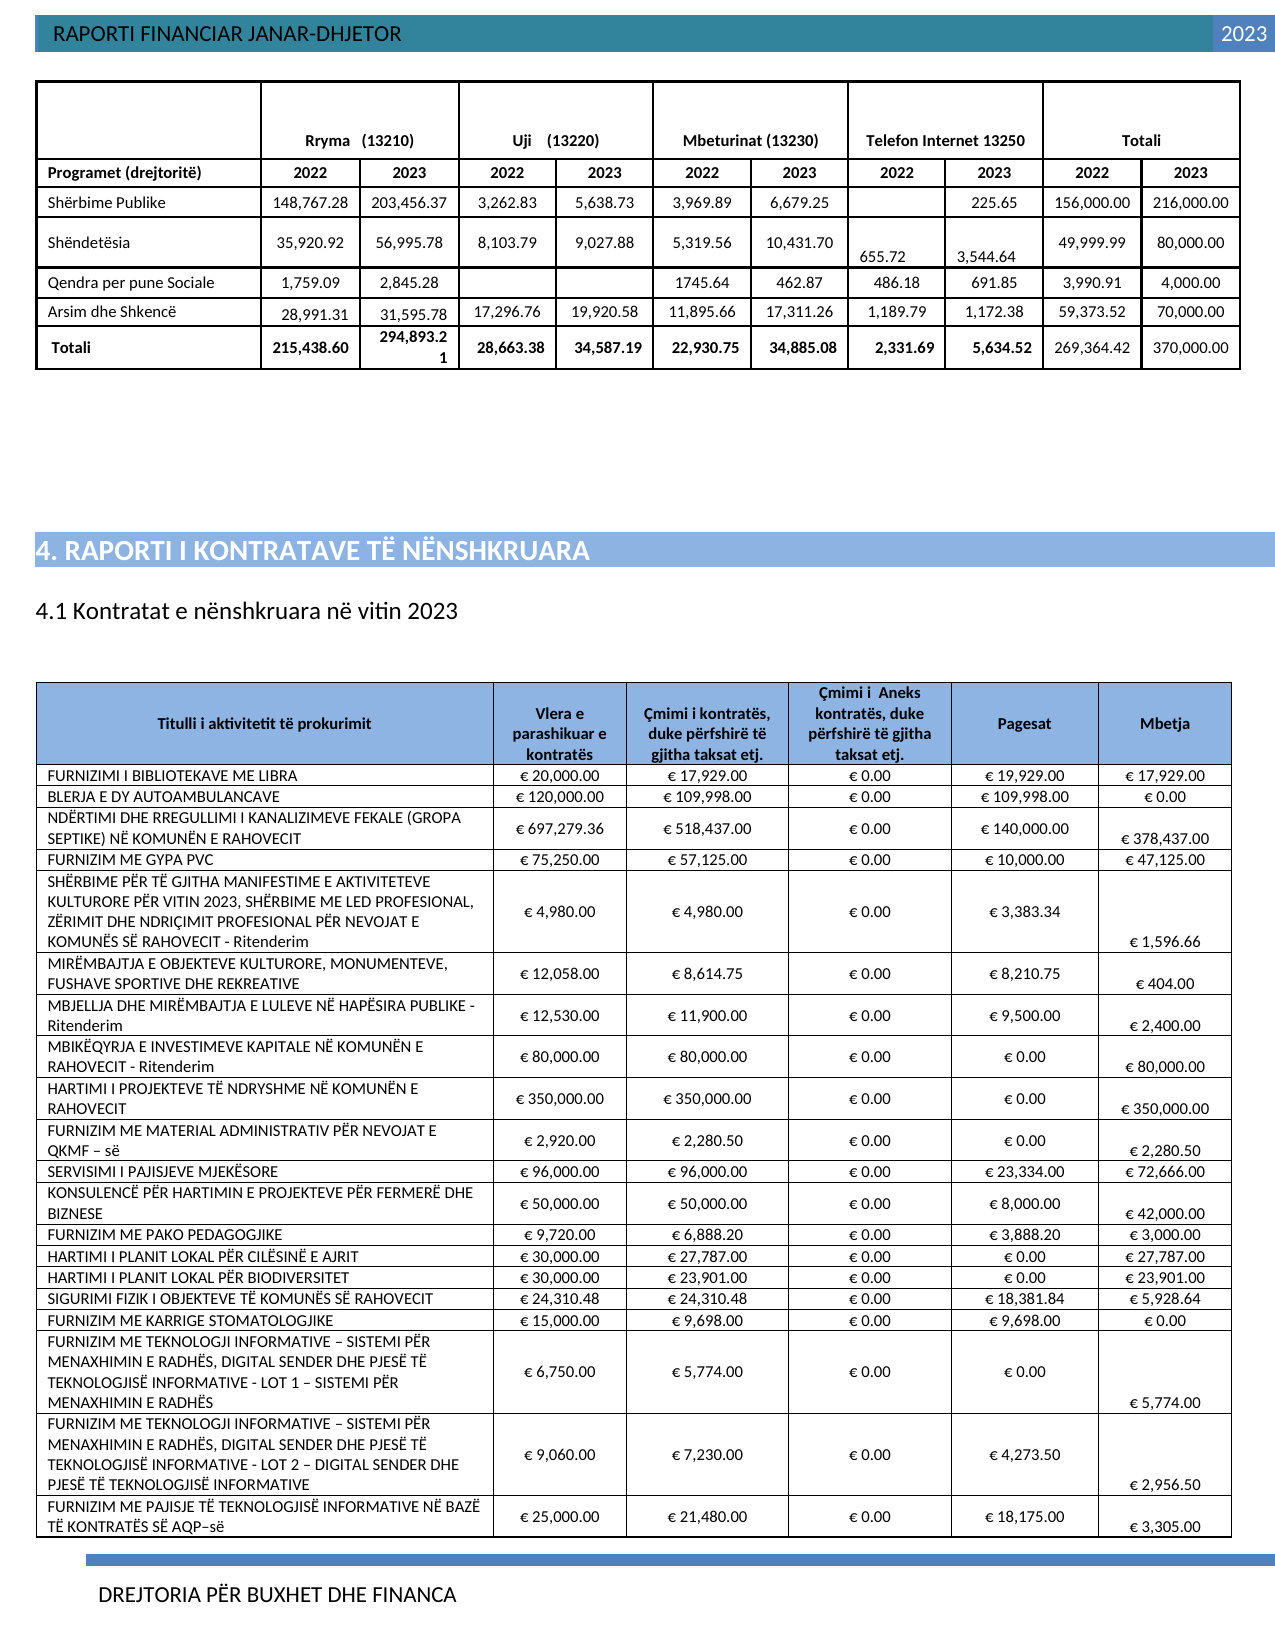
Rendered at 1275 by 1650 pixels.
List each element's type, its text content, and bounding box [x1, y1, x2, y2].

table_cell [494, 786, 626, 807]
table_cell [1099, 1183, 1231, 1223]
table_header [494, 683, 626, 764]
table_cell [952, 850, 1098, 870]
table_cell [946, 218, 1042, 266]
subtitle 4. RAPORTI I KONTRATAVE TË NËNSHKRUARA [35, 532, 1275, 567]
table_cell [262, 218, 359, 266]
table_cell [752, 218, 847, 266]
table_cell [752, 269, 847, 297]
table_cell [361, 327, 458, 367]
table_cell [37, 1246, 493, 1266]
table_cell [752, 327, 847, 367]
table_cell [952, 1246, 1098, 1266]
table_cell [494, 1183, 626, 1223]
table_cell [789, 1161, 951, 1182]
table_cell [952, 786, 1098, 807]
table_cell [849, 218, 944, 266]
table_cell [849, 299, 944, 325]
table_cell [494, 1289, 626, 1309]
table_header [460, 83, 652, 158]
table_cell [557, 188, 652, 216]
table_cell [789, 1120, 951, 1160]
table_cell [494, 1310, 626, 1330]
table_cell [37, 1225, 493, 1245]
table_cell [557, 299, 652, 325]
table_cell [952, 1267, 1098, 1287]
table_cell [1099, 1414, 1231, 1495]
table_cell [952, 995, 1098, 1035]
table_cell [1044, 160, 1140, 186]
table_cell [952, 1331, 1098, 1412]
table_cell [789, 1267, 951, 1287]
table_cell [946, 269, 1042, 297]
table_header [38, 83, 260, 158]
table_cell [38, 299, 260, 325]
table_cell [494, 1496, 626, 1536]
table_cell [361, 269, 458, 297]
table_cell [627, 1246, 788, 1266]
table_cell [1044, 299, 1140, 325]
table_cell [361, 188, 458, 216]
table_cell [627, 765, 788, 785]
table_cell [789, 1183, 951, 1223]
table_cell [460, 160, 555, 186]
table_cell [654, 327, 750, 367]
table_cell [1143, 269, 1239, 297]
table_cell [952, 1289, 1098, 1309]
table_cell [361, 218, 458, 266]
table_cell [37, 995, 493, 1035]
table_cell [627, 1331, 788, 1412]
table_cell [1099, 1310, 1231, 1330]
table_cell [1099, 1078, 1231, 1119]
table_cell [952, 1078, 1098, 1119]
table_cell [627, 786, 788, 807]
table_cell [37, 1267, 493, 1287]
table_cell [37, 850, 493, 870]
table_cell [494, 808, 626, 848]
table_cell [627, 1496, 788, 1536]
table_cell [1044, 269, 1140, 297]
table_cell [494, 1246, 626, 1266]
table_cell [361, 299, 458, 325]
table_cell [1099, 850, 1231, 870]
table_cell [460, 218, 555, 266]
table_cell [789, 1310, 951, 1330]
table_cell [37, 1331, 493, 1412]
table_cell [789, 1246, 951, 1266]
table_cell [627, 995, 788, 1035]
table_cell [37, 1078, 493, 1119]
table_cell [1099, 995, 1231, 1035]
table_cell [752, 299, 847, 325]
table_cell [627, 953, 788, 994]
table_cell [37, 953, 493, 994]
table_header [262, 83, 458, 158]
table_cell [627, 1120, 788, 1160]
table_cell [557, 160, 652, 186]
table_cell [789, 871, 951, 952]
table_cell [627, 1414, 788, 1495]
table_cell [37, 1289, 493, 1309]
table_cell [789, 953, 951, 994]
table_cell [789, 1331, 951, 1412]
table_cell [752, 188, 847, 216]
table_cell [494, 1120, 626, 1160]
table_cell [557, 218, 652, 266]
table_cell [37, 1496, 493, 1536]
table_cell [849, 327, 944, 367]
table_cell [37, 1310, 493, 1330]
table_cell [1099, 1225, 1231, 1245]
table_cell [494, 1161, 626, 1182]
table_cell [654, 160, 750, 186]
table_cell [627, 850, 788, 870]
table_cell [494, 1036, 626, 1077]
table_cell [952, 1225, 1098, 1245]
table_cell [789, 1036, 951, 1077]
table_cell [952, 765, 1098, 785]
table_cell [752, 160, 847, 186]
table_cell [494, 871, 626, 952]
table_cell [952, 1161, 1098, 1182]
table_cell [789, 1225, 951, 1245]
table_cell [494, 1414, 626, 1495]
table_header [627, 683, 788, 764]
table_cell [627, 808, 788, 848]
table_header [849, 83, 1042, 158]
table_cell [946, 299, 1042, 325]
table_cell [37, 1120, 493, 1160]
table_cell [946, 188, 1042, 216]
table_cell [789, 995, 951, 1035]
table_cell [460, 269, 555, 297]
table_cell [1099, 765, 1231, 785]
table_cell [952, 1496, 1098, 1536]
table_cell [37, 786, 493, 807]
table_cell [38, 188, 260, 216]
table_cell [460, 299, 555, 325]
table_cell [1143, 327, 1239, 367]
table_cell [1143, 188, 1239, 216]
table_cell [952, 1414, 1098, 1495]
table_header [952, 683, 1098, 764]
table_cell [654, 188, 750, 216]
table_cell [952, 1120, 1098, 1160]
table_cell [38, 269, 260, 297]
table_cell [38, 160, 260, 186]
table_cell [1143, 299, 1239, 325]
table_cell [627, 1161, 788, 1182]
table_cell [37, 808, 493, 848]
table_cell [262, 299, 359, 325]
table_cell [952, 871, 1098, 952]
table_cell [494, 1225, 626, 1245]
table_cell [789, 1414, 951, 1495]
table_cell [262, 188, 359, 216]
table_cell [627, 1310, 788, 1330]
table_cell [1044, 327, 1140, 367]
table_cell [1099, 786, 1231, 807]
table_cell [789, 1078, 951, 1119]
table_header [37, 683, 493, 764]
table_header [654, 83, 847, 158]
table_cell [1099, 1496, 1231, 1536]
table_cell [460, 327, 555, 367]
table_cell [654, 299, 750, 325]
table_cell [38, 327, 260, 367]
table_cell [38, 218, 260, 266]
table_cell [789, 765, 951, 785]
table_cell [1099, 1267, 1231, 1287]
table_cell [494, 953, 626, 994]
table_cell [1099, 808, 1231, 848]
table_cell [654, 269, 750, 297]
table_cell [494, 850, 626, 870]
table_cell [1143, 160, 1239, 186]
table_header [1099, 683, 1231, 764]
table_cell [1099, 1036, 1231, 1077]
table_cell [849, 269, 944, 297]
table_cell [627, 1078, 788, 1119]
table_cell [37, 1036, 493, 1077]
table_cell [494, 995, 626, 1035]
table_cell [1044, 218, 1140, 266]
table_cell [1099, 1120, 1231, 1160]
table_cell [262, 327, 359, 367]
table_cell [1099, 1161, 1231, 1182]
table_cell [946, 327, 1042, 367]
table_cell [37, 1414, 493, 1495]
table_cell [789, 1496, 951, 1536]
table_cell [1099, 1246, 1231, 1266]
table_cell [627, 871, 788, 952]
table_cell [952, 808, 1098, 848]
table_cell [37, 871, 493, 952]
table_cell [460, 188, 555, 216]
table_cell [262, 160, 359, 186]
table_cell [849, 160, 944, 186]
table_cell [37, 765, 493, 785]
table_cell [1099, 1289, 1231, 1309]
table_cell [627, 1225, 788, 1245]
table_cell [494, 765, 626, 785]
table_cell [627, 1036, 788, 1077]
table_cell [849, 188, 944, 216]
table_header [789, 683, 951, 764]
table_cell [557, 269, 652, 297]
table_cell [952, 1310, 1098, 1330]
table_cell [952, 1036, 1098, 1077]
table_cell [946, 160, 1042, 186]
subtitle 4.1 Kontratat e nënshkruara në vitin 2023 [35, 595, 1275, 626]
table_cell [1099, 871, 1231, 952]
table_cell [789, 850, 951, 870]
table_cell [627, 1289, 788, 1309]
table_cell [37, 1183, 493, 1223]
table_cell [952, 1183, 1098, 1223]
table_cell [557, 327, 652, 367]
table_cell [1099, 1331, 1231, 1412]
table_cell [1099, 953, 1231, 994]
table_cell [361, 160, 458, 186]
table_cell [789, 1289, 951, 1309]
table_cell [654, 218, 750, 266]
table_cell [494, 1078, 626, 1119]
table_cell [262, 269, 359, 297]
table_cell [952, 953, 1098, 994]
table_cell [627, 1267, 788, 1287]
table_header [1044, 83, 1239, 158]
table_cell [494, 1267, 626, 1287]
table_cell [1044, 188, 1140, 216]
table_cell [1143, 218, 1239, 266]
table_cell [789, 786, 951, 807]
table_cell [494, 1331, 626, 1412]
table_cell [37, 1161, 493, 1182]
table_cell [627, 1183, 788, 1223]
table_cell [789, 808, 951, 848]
